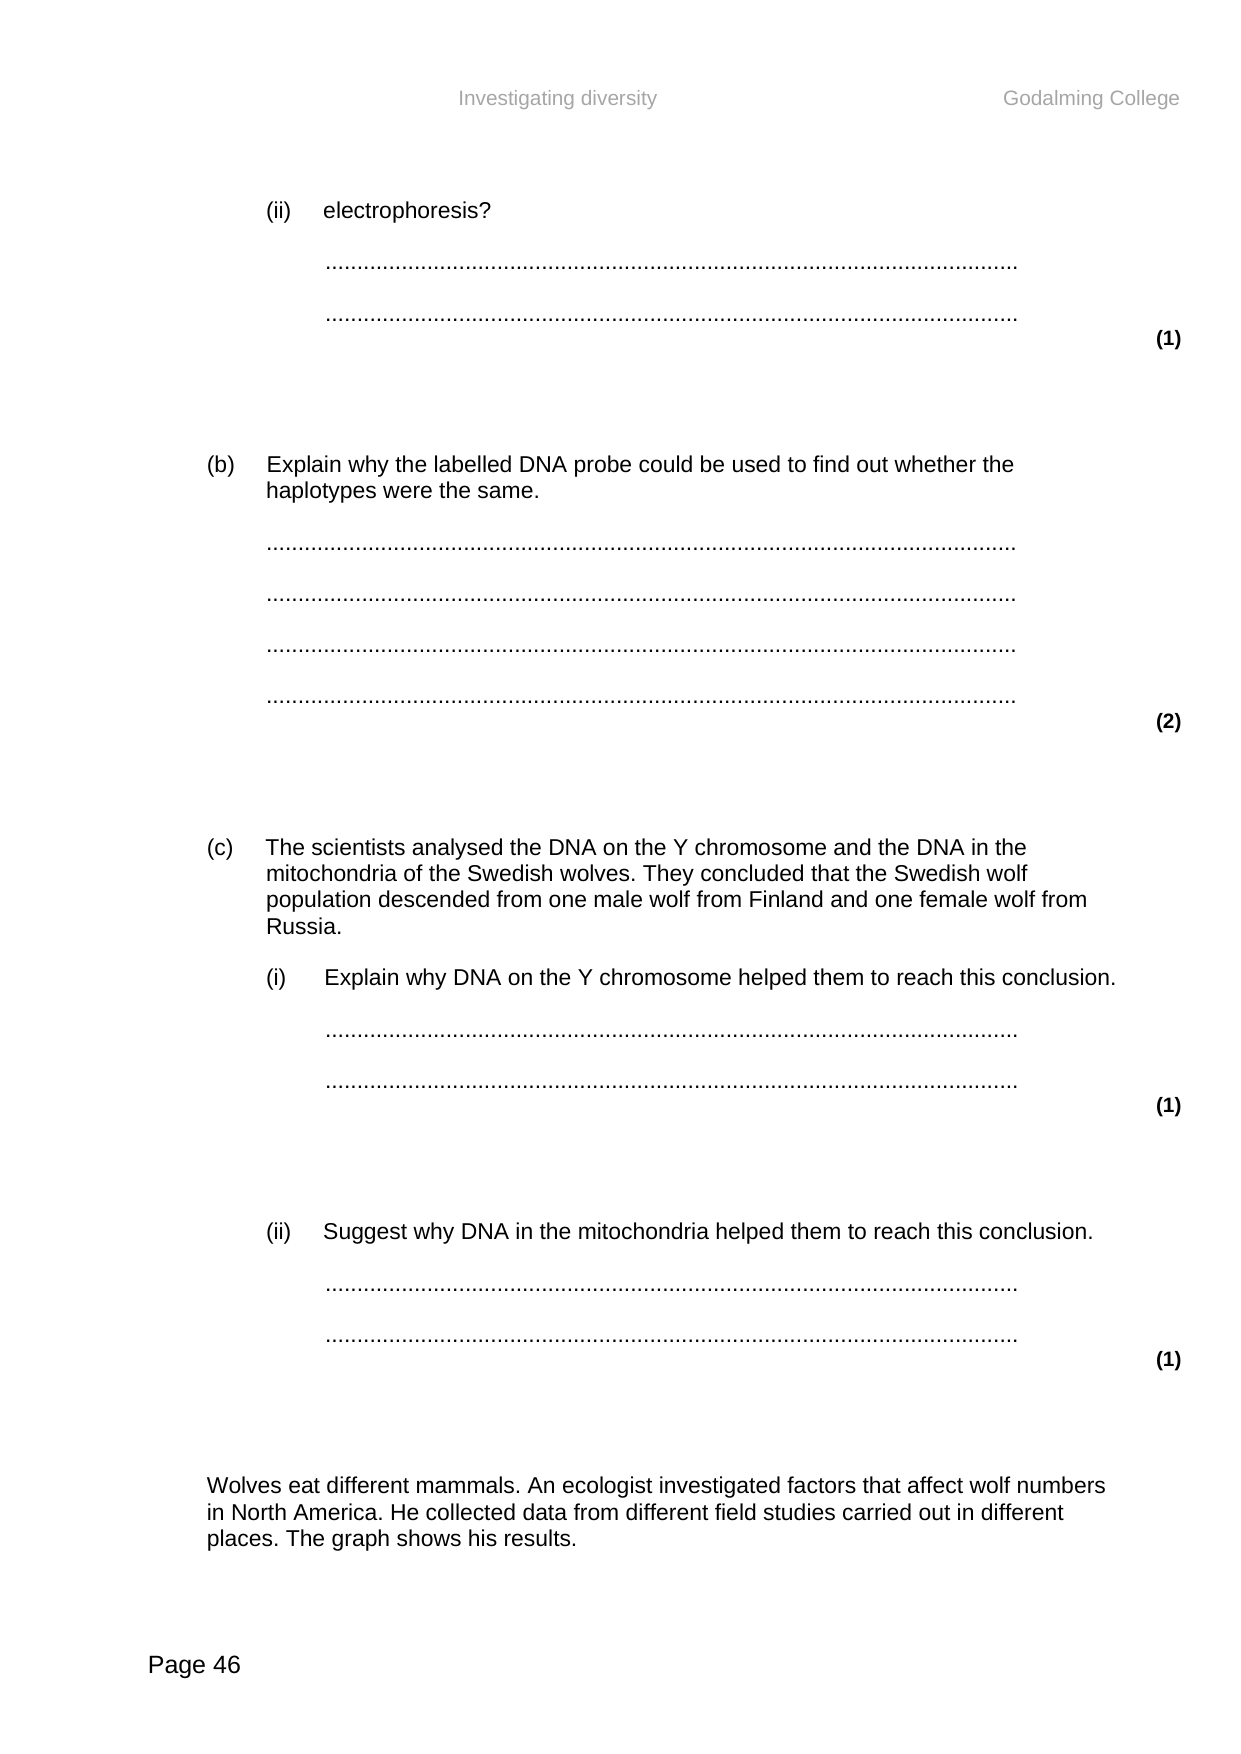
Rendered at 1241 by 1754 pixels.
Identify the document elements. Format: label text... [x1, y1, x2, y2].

text ............................................................................................................. [325, 1067, 1122, 1093]
text (b) Explain why the labelled DNA probe could be used to find out whether the haplotypes were the same. [207, 451, 1122, 503]
text (1) [148, 1347, 1181, 1371]
text (2) [148, 709, 1181, 733]
text ............................................................................................................. [325, 1269, 1122, 1296]
text ...................................................................................................................... [266, 528, 1122, 555]
text ............................................................................................................. [325, 1321, 1122, 1347]
text ...................................................................................................................... [266, 631, 1122, 657]
text (ii) electrophoresis? [266, 197, 1122, 223]
text (ii) Suggest why DNA in the mitochondria helped them to reach this conclusion. [266, 1218, 1122, 1244]
text ...................................................................................................................... [266, 580, 1122, 606]
text Wolves eat different mammals. An ecologist investigated factors that affect wolf numbers in North America. He collected data from different field studies carried out in different places. The graph shows his results. [207, 1472, 1122, 1551]
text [325, 248, 1122, 274]
text ...................................................................................................................... [266, 682, 1122, 709]
text ............................................................................................................. [325, 1016, 1122, 1042]
text (1) [148, 326, 1181, 350]
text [325, 299, 1122, 326]
text (c) The scientists analysed the DNA on the Y chromosome and the DNA in the mitochondria of the Swedish wolves. They concluded that the Swedish wolf population descended from one male wolf from Finland and one female wolf from Russia. [207, 834, 1122, 939]
text (1) [148, 1093, 1181, 1117]
text (i) Explain why DNA on the Y chromosome helped them to reach this conclusion. [266, 964, 1122, 991]
